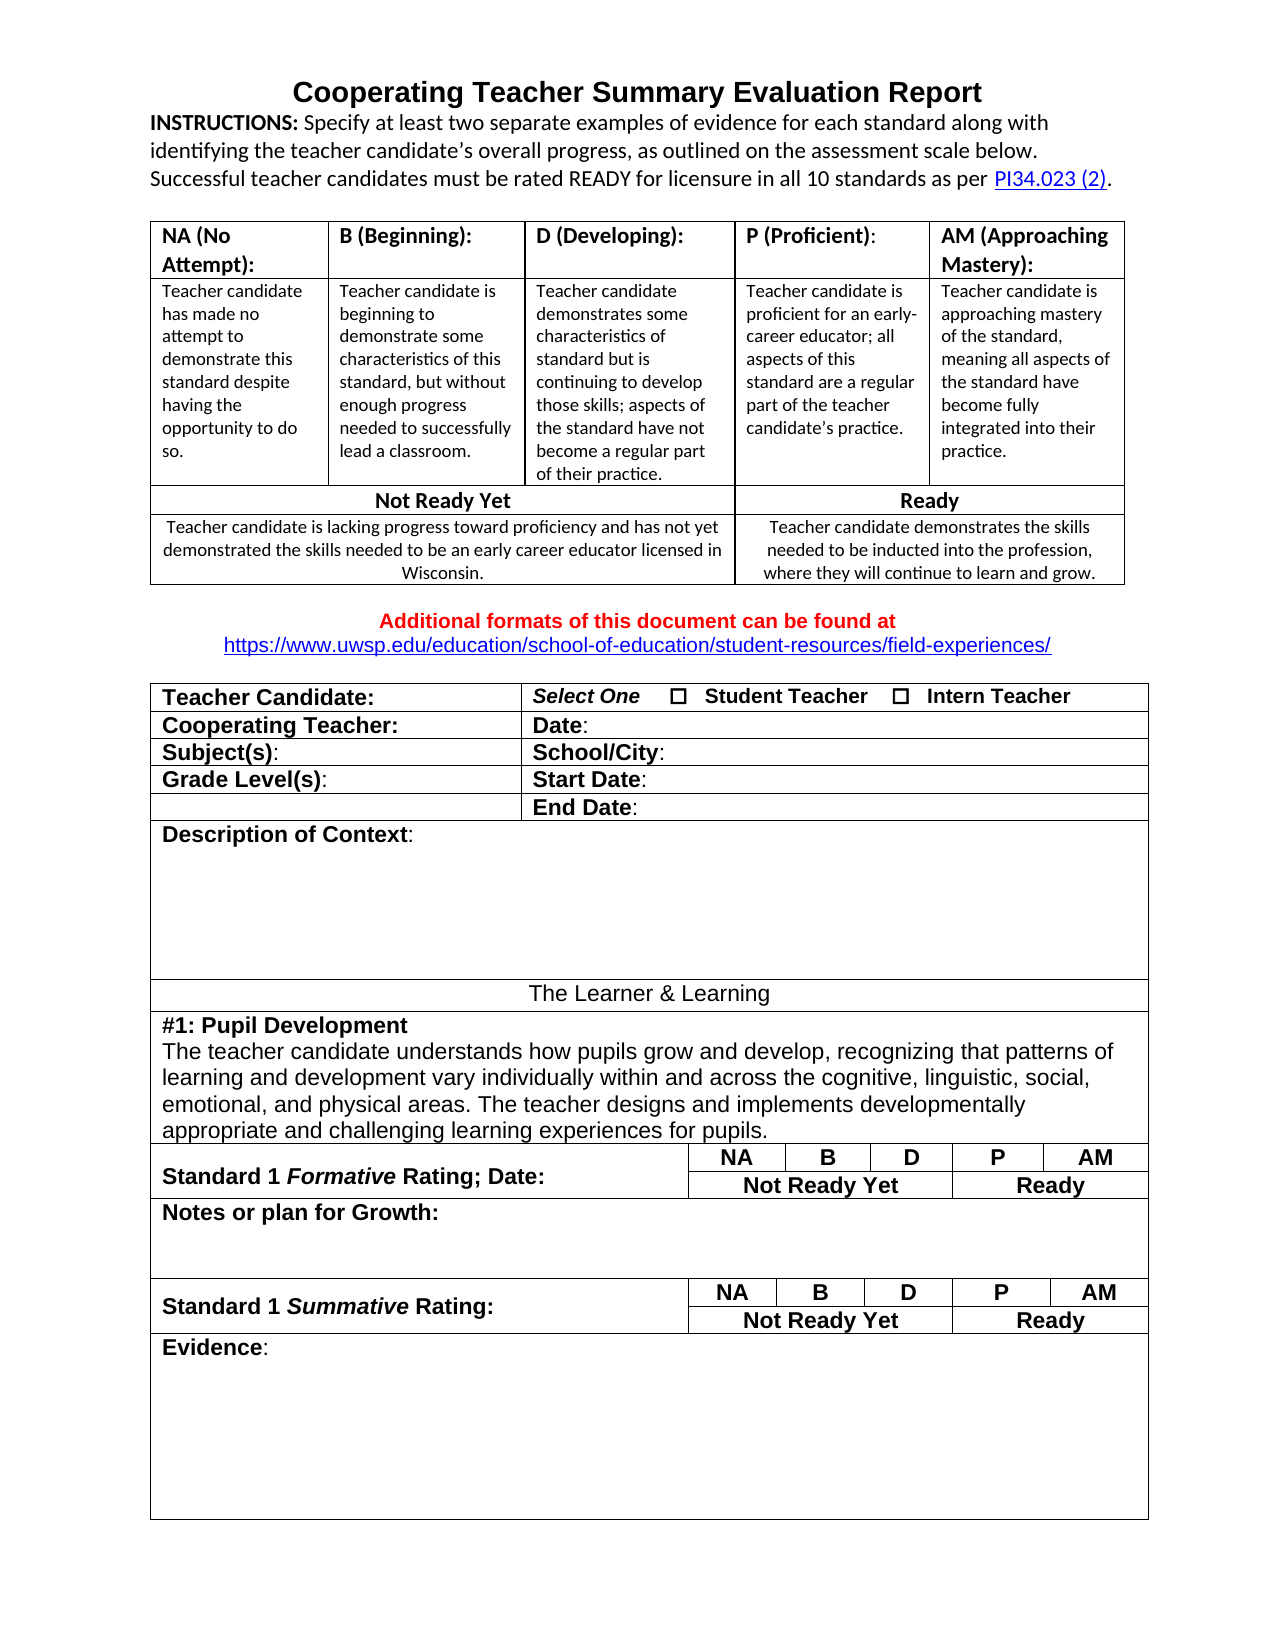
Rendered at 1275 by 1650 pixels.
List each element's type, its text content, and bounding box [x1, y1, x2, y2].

table_cell Teacher candidate is proficient for an early-career educator; all aspects of this standard are a regular part of the teacher candidate’s practice. [736, 279, 929, 485]
table_cell Not Ready Yet [689, 1172, 952, 1198]
table_cell Grade Level(s): [151, 766, 521, 793]
table_cell NA [689, 1279, 776, 1306]
table_cell Cooperating Teacher: [151, 712, 521, 738]
table_header NA (No Attempt): [151, 222, 328, 278]
table_cell NA [689, 1144, 785, 1171]
table_cell Teacher candidate is lacking progress toward proficiency and has not yet demonstrated the skills needed to be an early career educator licensed in Wisconsin. [151, 515, 734, 584]
table_cell Standard 1 Formative Rating; Date: [151, 1144, 688, 1198]
table_cell Ready [953, 1307, 1148, 1333]
table_cell Teacher candidate is beginning to demonstrate some characteristics of this standard, but without enough progress needed to successfully lead a classroom. [329, 279, 524, 485]
table_header Select One Student Teacher Intern Teacher [522, 684, 1148, 711]
table_header P (Proficient): [736, 222, 929, 278]
table_cell Subject(s): [151, 739, 521, 765]
table_cell #1: Pupil Development The teacher candidate understands how pupils grow and develop, recognizing that patterns of learning and development vary individually within and across the cognitive, linguistic, social, emotional, and physical areas. The teacher designs and implements developmentally appropriate and challenging learning experiences for pupils. [151, 1012, 1148, 1143]
table_header Teacher Candidate: [151, 684, 521, 711]
text Cooperating Teacher Summary Evaluation Report [150, 75, 1125, 108]
table_header D (Developing): [526, 222, 734, 278]
text INSTRUCTIONS: Specify at least two separate examples of evidence for each standard along with identifying the teacher candidate’s overall progress, as outlined on the assessment scale below. Successful teacher candidates must be rated READY for licensure in all 10 standards as per PI34.023 (2). [150, 108, 1125, 193]
table_cell P [953, 1144, 1043, 1171]
table_cell B [786, 1144, 870, 1171]
table_cell Teacher candidate demonstrates some characteristics of standard but is continuing to develop those skills; aspects of the standard have not become a regular part of their practice. [526, 279, 734, 485]
table_cell AM [1044, 1144, 1148, 1171]
text Additional formats of this document can be found at [150, 609, 1125, 633]
table_cell B [777, 1279, 864, 1306]
table_header B (Beginning): [329, 222, 524, 278]
table_cell P [953, 1279, 1050, 1306]
table_cell Start Date: [522, 766, 1148, 793]
table_cell Not Ready Yet [689, 1307, 952, 1333]
table_header AM (Approaching Mastery): [930, 222, 1124, 278]
table_cell Ready [953, 1172, 1148, 1198]
table_cell Evidence: [151, 1334, 1148, 1518]
table_cell Teacher candidate is approaching mastery of the standard, meaning all aspects of the standard have become fully integrated into their practice. [930, 279, 1124, 485]
text https://www.uwsp.edu/education/school-of-education/student-resources/field-experiences/ [150, 633, 1125, 657]
table_cell Notes or plan for Growth: [151, 1199, 1148, 1278]
table_cell End Date: [522, 794, 1148, 820]
table_cell Ready [736, 486, 1124, 514]
table_cell Teacher candidate has made no attempt to demonstrate this standard despite having the opportunity to do so. [151, 279, 328, 485]
table_cell Not Ready Yet [151, 486, 734, 514]
table_cell Description of Context: [151, 821, 1148, 979]
table_cell Standard 1 Summative Rating: [151, 1279, 688, 1333]
table_cell Date: [522, 712, 1148, 738]
table_cell Teacher candidate demonstrates the skills needed to be inducted into the profession, where they will continue to learn and grow. [736, 515, 1124, 584]
table_cell [151, 794, 521, 820]
table_cell D [865, 1279, 952, 1306]
table_cell AM [1051, 1279, 1148, 1306]
table_cell School/City: [522, 739, 1148, 765]
table_cell The Learner & Learning [151, 980, 1148, 1011]
table_cell D [871, 1144, 952, 1171]
